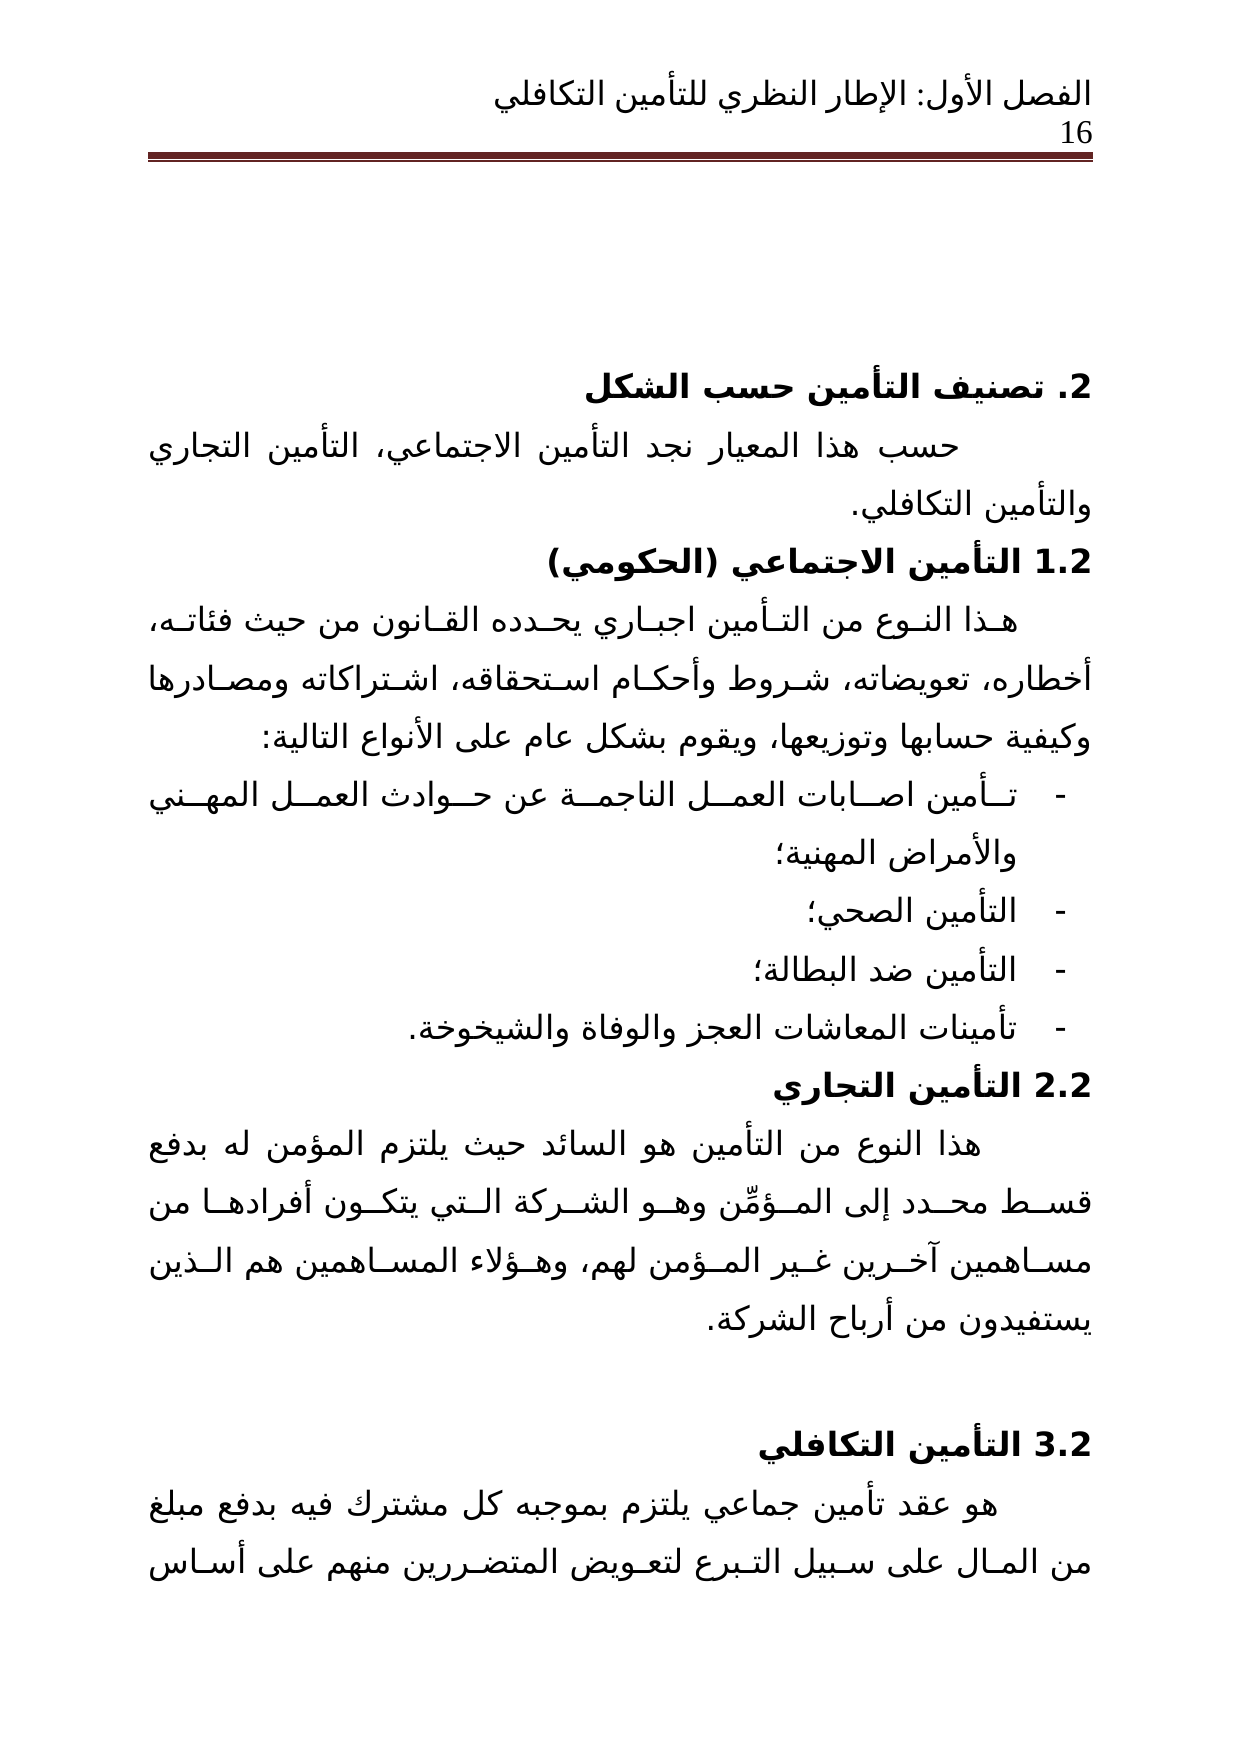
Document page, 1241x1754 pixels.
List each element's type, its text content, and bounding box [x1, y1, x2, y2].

list 1.2 التأمين الاجتماعي (الحكومي) [148, 542, 1093, 581]
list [148, 1484, 1093, 1581]
list هذا النوع من التأمين هو السائد حيث يلتزم المؤمن له بدفع قسط محدد إلى المؤمِّن وهو الشركة التي يتكون أفرادها من مساهمين آخرين غير المؤمن لهم، وهؤلاء المساهمين هم الذين يستفيدون من أرباح الشركة. [148, 1125, 1093, 1338]
list التأمين الصحي؛ [148, 892, 1055, 931]
list التأمين ضد البطالة؛ [148, 950, 1055, 989]
list هذا النوع من التأمين اجباري يحدده القانون من حيث فئاته، أخطاره، تعويضاته، شروط وأحكام استحقاقه، اشتراكاته ومصادرها وكيفية حسابها وتوزيعها، ويقوم بشكل عام على الأنواع التالية: [148, 601, 1093, 756]
list 3.2 التأمين التكافلي [148, 1426, 1093, 1465]
list تأمين اصابات العمل الناجمة عن حوادث العمل المهني والأمراض المهنية؛ [148, 775, 1055, 872]
list تأمينات المعاشات العجز والوفاة والشيخوخة. [148, 1008, 1055, 1047]
list حسب هذا المعيار نجد التأمين الاجتماعي، التأمين التجاري والتأمين التكافلي. [148, 426, 1093, 523]
list 2.2 التأمين التجاري [148, 1067, 1093, 1105]
list 2. تصنيف التأمين حسب الشكل [148, 368, 1093, 407]
